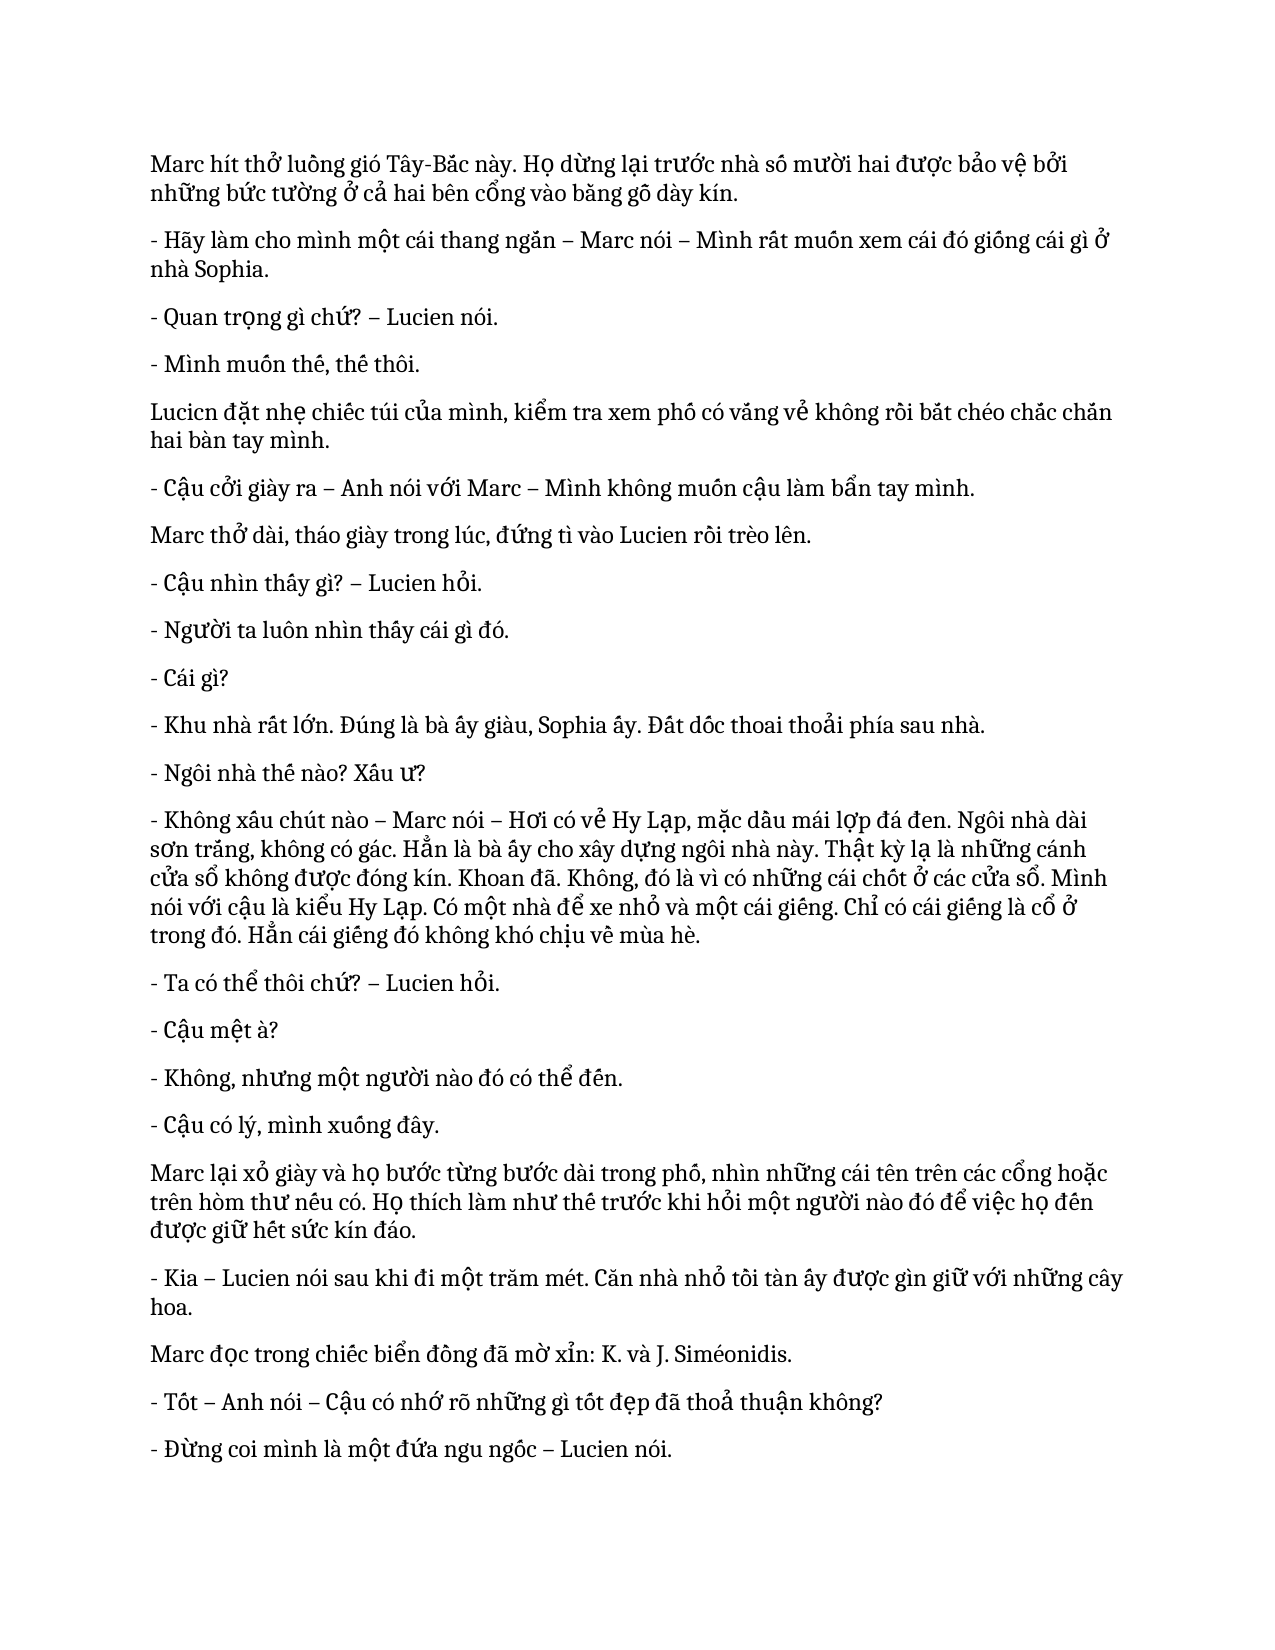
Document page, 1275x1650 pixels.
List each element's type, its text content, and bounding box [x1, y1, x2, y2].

text - Ta có thể thôi chứ? – Lucien hỏi. [150, 969, 1125, 997]
text - Quan trọng gì chứ? – Lucien nói. [150, 302, 1125, 331]
text Marc lại xỏ giày và họ bước từng bước dài trong phố, nhìn những cái tên trên các cổng hoặc trên hòm thư nếu có. Họ thích làm như thế trước khi hỏi một người nào đó để việc họ đến được giữ hết sức kín đáo. [150, 1159, 1125, 1245]
text - Đừng coi mình là một đứa ngu ngốc – Lucien nói. [150, 1435, 1125, 1464]
text Lucicn đặt nhẹ chiếc túi của mình, kiểm tra xem phố có vắng vẻ không rồi bắt chéo chắc chắn hai bàn tay mình. [150, 397, 1125, 455]
text Marc thở dài, tháo giày trong lúc, đứng tì vào Lucien rồi trèo lên. [150, 521, 1125, 550]
text - Ngôi nhà thế nào? Xấu ư? [150, 759, 1125, 787]
text - Khu nhà rất lớn. Đúng là bà ấy giàu, Sophia ấy. Đất dốc thoai thoải phía sau nhà. [150, 711, 1125, 740]
text - Cậu mệt à? [150, 1016, 1125, 1045]
text - Kia – Lucien nói sau khi đi một trăm mét. Căn nhà nhỏ tồi tàn ấy được gìn giữ với những cây hoa. [150, 1264, 1125, 1321]
text - Cái gì? [150, 664, 1125, 692]
text - Mình muốn thế, thế thôi. [150, 350, 1125, 379]
text Marc đọc trong chiếc biển đồng đã mờ xỉn: K. và J. Siméonidis. [150, 1340, 1125, 1369]
text - Không xấu chút nào – Marc nói – Hơi có vẻ Hy Lạp, mặc dầu mái lợp đá đen. Ngôi nhà dài sơn trắng, không có gác. Hẳn là bà ấy cho xây dựng ngôi nhà này. Thật kỳ lạ là những cánh cửa sổ không được đóng kín. Khoan đã. Không, đó là vì có những cái chốt ở các cửa sổ. Mình nói với cậu là kiểu Hy Lạp. Có một nhà để xe nhỏ và một cái giếng. Chỉ có cái giếng là cổ ở trong đó. Hẳn cái giếng đó không khó chịu về mùa hè. [150, 806, 1125, 950]
text - Cậu có lý, mình xuống đây. [150, 1111, 1125, 1140]
text - Không, nhưng một người nào đó có thể đến. [150, 1064, 1125, 1092]
text - Người ta luôn nhìn thấy cái gì đó. [150, 616, 1125, 645]
text - Cậu nhìn thấy gì? – Lucien hỏi. [150, 569, 1125, 597]
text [150, 150, 1125, 207]
text - Cậu cởi giày ra – Anh nói với Marc – Mình không muốn cậu làm bẩn tay mình. [150, 474, 1125, 502]
text - Hãy làm cho mình một cái thang ngắn – Marc nói – Mình rất muốn xem cái đó giống cái gì ở nhà Sophia. [150, 226, 1125, 284]
text - Tốt – Anh nói – Cậu có nhớ rõ những gì tốt đẹp đã thoả thuận không? [150, 1387, 1125, 1416]
